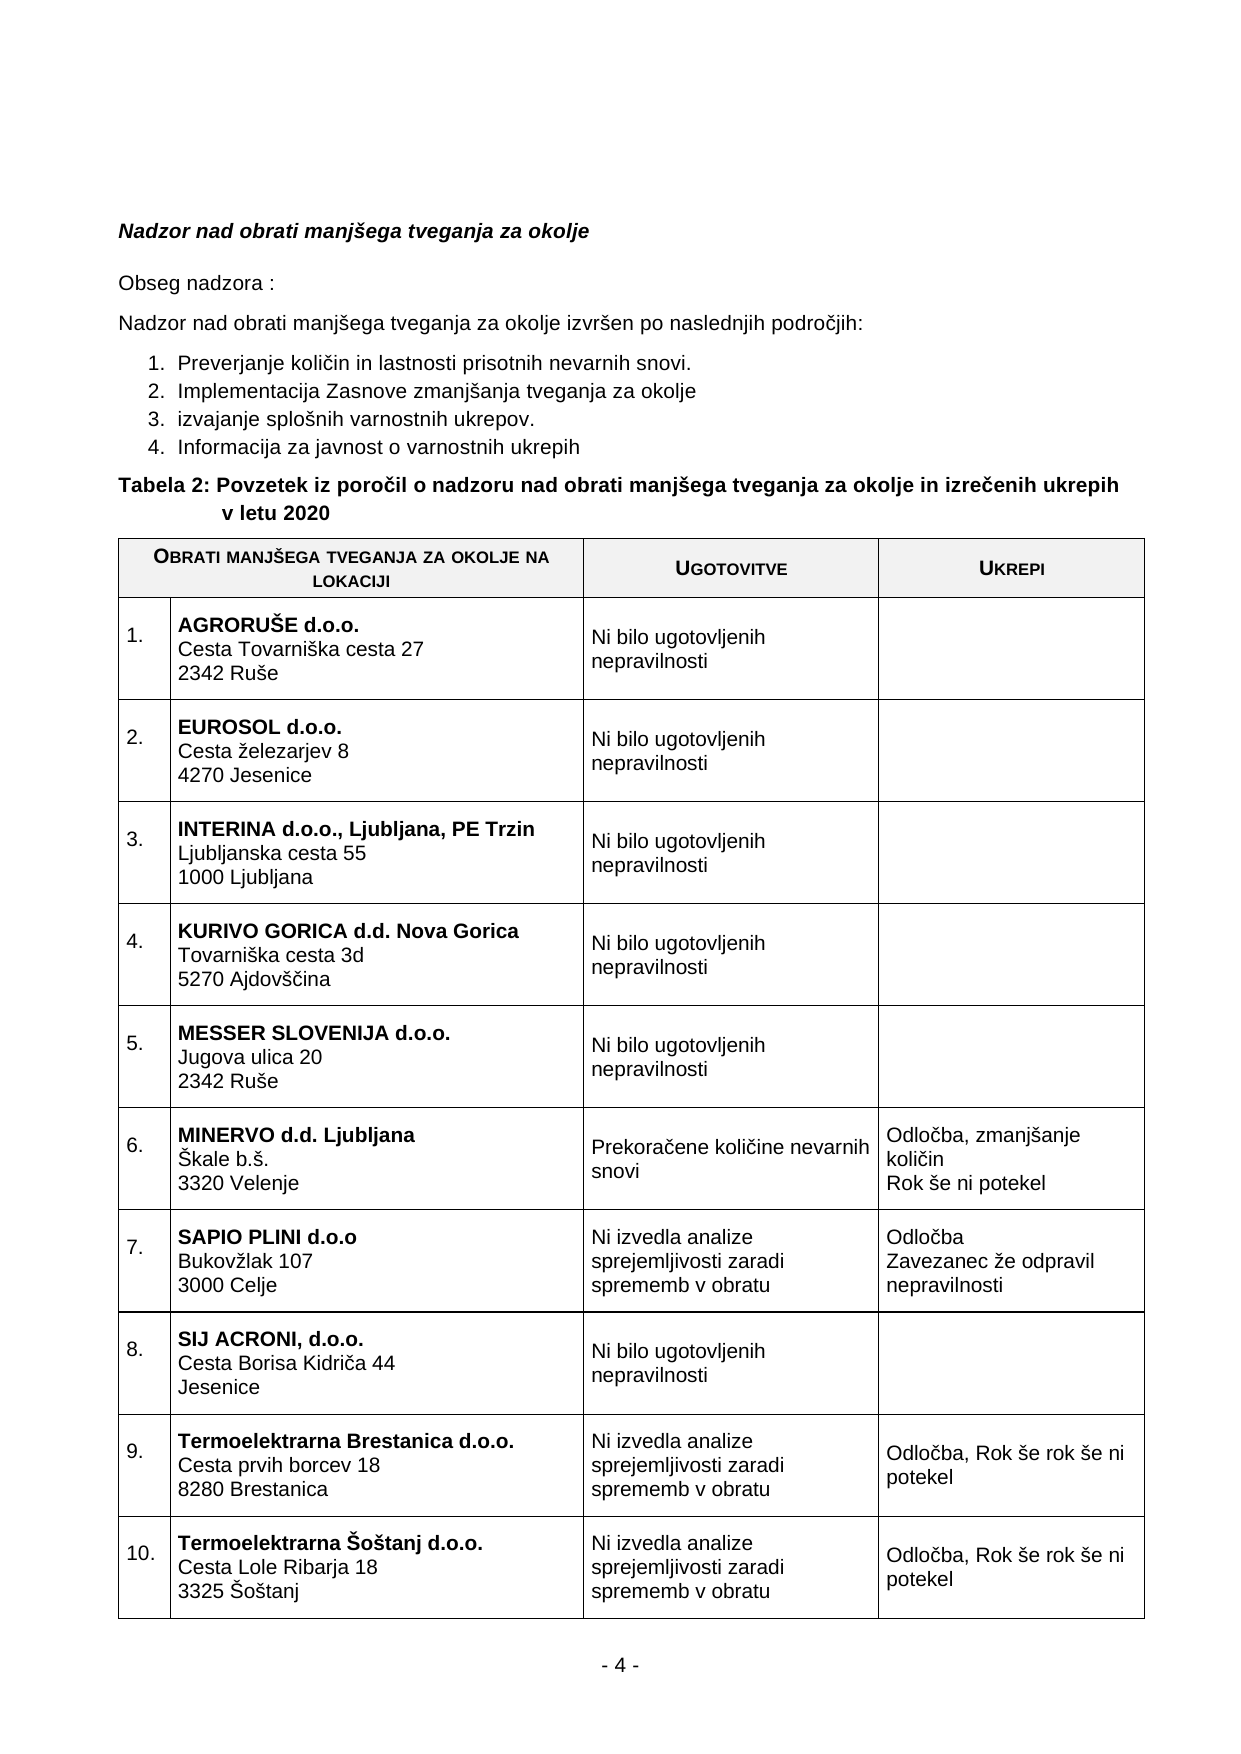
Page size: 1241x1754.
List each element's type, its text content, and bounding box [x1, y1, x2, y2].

table_cell Odločba Zavezanec že odpravil nepravilnosti [879, 1210, 1144, 1311]
table_cell Ni bilo ugotovljenih nepravilnosti [584, 802, 878, 903]
table_cell SAPIO PLINI d.o.o Bukovžlak 107 3000 Celje [171, 1210, 583, 1311]
table_cell [119, 1108, 170, 1209]
table_cell Odločba, Rok še rok še ni potekel [879, 1415, 1144, 1516]
table_cell [119, 1415, 170, 1516]
text Nadzor nad obrati manjšega tveganja za okolje izvršen po naslednjih področjih: [118, 309, 1122, 336]
table_cell Prekoračene količine nevarnih snovi [584, 1108, 878, 1209]
table_cell [119, 1006, 170, 1107]
table_header Ugotovitve [584, 539, 878, 597]
table_cell [119, 1517, 170, 1618]
list Implementacija Zasnove zmanjšanja tveganja za okolje [148, 378, 1122, 402]
list Informacija za javnost o varnostnih ukrepih [148, 435, 1122, 459]
table_cell [119, 598, 170, 699]
table_cell [879, 802, 1144, 903]
table_cell [119, 700, 170, 801]
table_cell KURIVO GORICA d.d. Nova Gorica Tovarniška cesta 3d 5270 Ajdovščina [171, 904, 583, 1005]
table_cell Odločba, Rok še rok še ni potekel [879, 1517, 1144, 1618]
table_cell Ni izvedla analize sprejemljivosti zaradi sprememb v obratu [584, 1415, 878, 1516]
subtitle Nadzor nad obrati manjšega tveganja za okolje [118, 217, 1122, 244]
table_cell SIJ ACRONI, d.o.o. Cesta Borisa Kidriča 44 Jesenice [171, 1313, 583, 1413]
table_cell EUROSOL d.o.o. Cesta železarjev 8 4270 Jesenice [171, 700, 583, 801]
table_cell AGRORUŠE d.o.o. Cesta Tovarniška cesta 27 2342 Ruše [171, 598, 583, 699]
table_cell INTERINA d.o.o., Ljubljana, PE Trzin Ljubljanska cesta 55 1000 Ljubljana [171, 802, 583, 903]
table_cell MINERVO d.d. Ljubljana Škale b.š. 3320 Velenje [171, 1108, 583, 1209]
list izvajanje splošnih varnostnih ukrepov. [148, 407, 1122, 431]
table_cell [119, 904, 170, 1005]
table_cell MESSER SLOVENIJA d.o.o. Jugova ulica 20 2342 Ruše [171, 1006, 583, 1107]
table_cell [119, 802, 170, 903]
table_cell Ni izvedla analize sprejemljivosti zaradi sprememb v obratu [584, 1517, 878, 1618]
table_cell [879, 1313, 1144, 1413]
table_cell Ni bilo ugotovljenih nepravilnosti [584, 598, 878, 699]
list Preverjanje količin in lastnosti prisotnih nevarnih snovi. [148, 350, 1122, 374]
table_cell Termoelektrarna Brestanica d.o.o. Cesta prvih borcev 18 8280 Brestanica [171, 1415, 583, 1516]
table_cell [879, 700, 1144, 801]
table_cell [119, 1210, 170, 1311]
table_cell Odločba, zmanjšanje količin Rok še ni potekel [879, 1108, 1144, 1209]
table_cell [879, 1006, 1144, 1107]
table_cell Ni bilo ugotovljenih nepravilnosti [584, 1006, 878, 1107]
subtitle Obseg nadzora : [118, 269, 1122, 296]
table_cell Termoelektrarna Šoštanj d.o.o. Cesta Lole Ribarja 18 3325 Šoštanj [171, 1517, 583, 1618]
table_header Ukrepi [879, 539, 1144, 597]
text Tabela 2: Povzetek iz poročil o nadzoru nad obrati manjšega tveganja za okolje in izrečenih ukrepih v letu 2020 [118, 471, 1122, 525]
table_cell [879, 598, 1144, 699]
table_header Obrati manjšega tveganja za okolje na lokaciji [119, 539, 583, 597]
table_cell [879, 904, 1144, 1005]
table_cell Ni bilo ugotovljenih nepravilnosti [584, 700, 878, 801]
table_cell Ni bilo ugotovljenih nepravilnosti [584, 904, 878, 1005]
table_cell Ni bilo ugotovljenih nepravilnosti [584, 1313, 878, 1413]
table_cell Ni izvedla analize sprejemljivosti zaradi sprememb v obratu [584, 1210, 878, 1311]
table_cell [119, 1313, 170, 1413]
